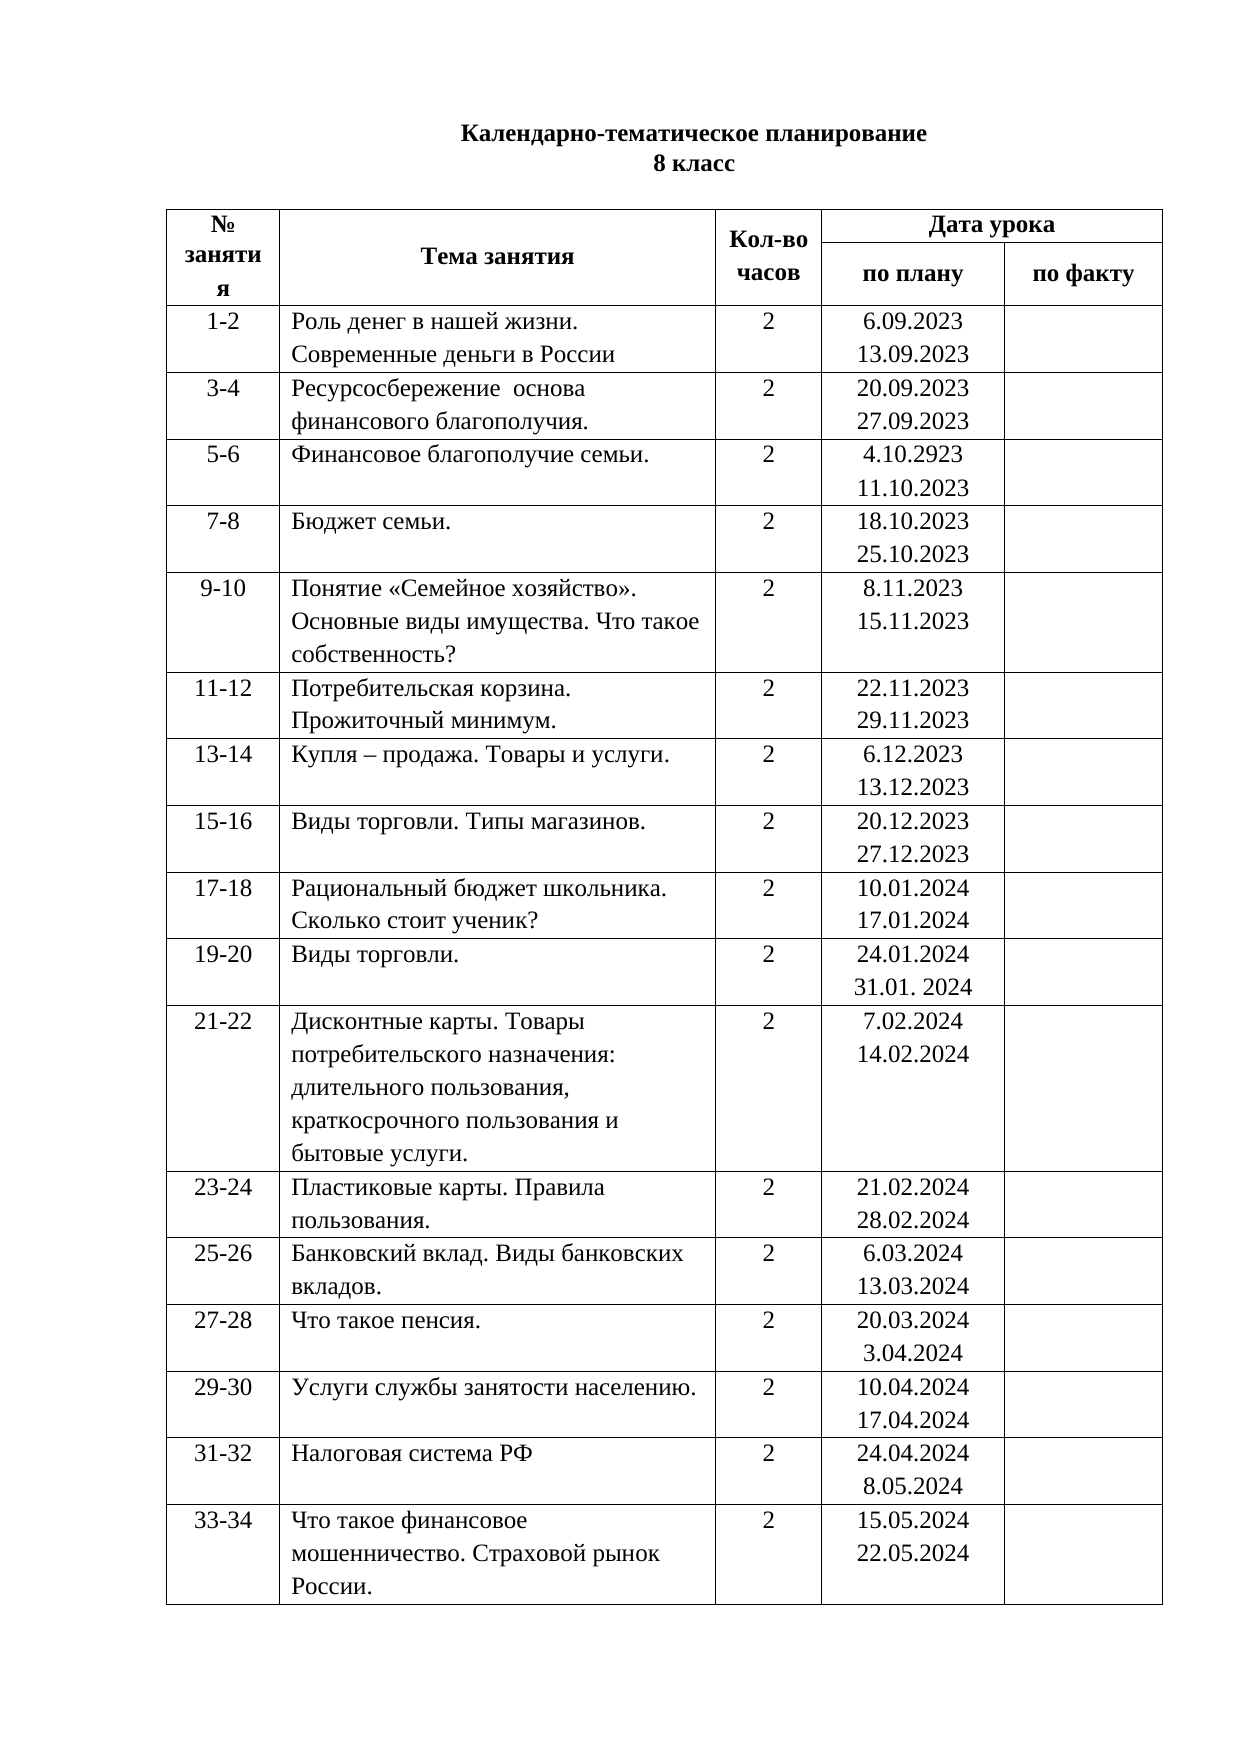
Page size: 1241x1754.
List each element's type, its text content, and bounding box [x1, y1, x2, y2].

table_cell 3-4 [167, 373, 279, 438]
table_cell 2 [716, 673, 821, 738]
table_cell 7.02.2024 14.02.2024 [822, 1006, 1004, 1171]
table_cell 9-10 [167, 573, 279, 672]
table_cell 19-20 [167, 939, 279, 1005]
table_cell 23-24 [167, 1172, 279, 1237]
table_cell 15.05.2024 22.05.2024 [822, 1505, 1004, 1604]
table_cell [1005, 306, 1162, 372]
table_cell 21-22 [167, 1006, 279, 1171]
table_cell Дисконтные карты. Товары потребительского назначения: длительного пользования, краткосрочного пользования и бытовые услуги. [280, 1006, 715, 1171]
table_cell 2 [716, 939, 821, 1005]
table_cell 2 [716, 573, 821, 672]
table_cell [1005, 1172, 1162, 1237]
table_cell 2 [716, 506, 821, 572]
table_cell [1005, 939, 1162, 1005]
table_cell 2 [716, 1305, 821, 1371]
table_cell 24.01.2024 31.01. 2024 [822, 939, 1004, 1005]
table_cell 7-8 [167, 506, 279, 572]
table_cell 20.03.2024 3.04.2024 [822, 1305, 1004, 1371]
table_cell [1005, 1372, 1162, 1437]
table_cell 18.10.2023 25.10.2023 [822, 506, 1004, 572]
table_cell 1-2 [167, 306, 279, 372]
table_cell 24.04.2024 8.05.2024 [822, 1438, 1004, 1504]
table_cell Что такое пенсия. [280, 1305, 715, 1371]
table_cell [1005, 1238, 1162, 1304]
table_cell 2 [716, 873, 821, 938]
table_cell Потребительская корзина. Прожиточный минимум. [280, 673, 715, 738]
table_cell [1005, 1006, 1162, 1171]
table_cell 2 [716, 1438, 821, 1504]
table_cell Роль денег в нашей жизни. Современные деньги в России [280, 306, 715, 372]
table_cell 25-26 [167, 1238, 279, 1304]
table_cell 10.01.2024 17.01.2024 [822, 873, 1004, 938]
table_cell Купля – продажа. Товары и услуги. [280, 739, 715, 805]
table_header Тема занятия [280, 210, 715, 305]
table_cell 6.09.2023 13.09.2023 [822, 306, 1004, 372]
table_cell [1005, 506, 1162, 572]
table_cell 4.10.2923 11.10.2023 [822, 440, 1004, 505]
table_cell Налоговая система РФ [280, 1438, 715, 1504]
table_cell 5-6 [167, 440, 279, 505]
table_cell по плану [822, 243, 1004, 305]
table_cell 17-18 [167, 873, 279, 938]
table_cell [1005, 739, 1162, 805]
table_cell [1005, 373, 1162, 438]
table_header Кол-во часов [716, 210, 821, 305]
table_cell [1005, 1305, 1162, 1371]
table_cell 2 [716, 373, 821, 438]
table_cell 2 [716, 306, 821, 372]
table_cell 8.11.2023 15.11.2023 [822, 573, 1004, 672]
table_cell Бюджет семьи. [280, 506, 715, 572]
table_cell [1005, 573, 1162, 672]
table_cell 2 [716, 1505, 821, 1604]
table_cell [1005, 1438, 1162, 1504]
table_cell [1005, 440, 1162, 505]
table_cell [1005, 873, 1162, 938]
table_cell 2 [716, 1006, 821, 1171]
table_cell 2 [716, 806, 821, 872]
table_cell 10.04.2024 17.04.2024 [822, 1372, 1004, 1437]
table_cell 33-34 [167, 1505, 279, 1604]
table_cell 29-30 [167, 1372, 279, 1437]
table_cell [1005, 1505, 1162, 1604]
table_cell 6.12.2023 13.12.2023 [822, 739, 1004, 805]
table_cell 27-28 [167, 1305, 279, 1371]
table_cell Рациональный бюджет школьника. Сколько стоит ученик? [280, 873, 715, 938]
table_cell Услуги службы занятости населению. [280, 1372, 715, 1437]
table_cell по факту [1005, 243, 1162, 305]
table_cell 15-16 [167, 806, 279, 872]
table_cell 20.09.2023 27.09.2023 [822, 373, 1004, 438]
table_cell 13-14 [167, 739, 279, 805]
table_header Дата урока [822, 210, 1162, 242]
table_cell 6.03.2024 13.03.2024 [822, 1238, 1004, 1304]
table_cell Виды торговли. Типы магазинов. [280, 806, 715, 872]
table_cell Что такое финансовое мошенничество. Страховой рынок России. [280, 1505, 715, 1604]
table_cell 11-12 [167, 673, 279, 738]
table_cell [1005, 806, 1162, 872]
table_cell [1005, 673, 1162, 738]
text 8 класс [177, 148, 1152, 177]
table_cell Пластиковые карты. Правила пользования. [280, 1172, 715, 1237]
text Календарно-тематическое планирование [177, 118, 1152, 147]
table_cell 22.11.2023 29.11.2023 [822, 673, 1004, 738]
table_cell 2 [716, 440, 821, 505]
table_cell 21.02.2024 28.02.2024 [822, 1172, 1004, 1237]
table_cell Ресурсосбережение основа финансового благополучия. [280, 373, 715, 438]
table_cell 20.12.2023 27.12.2023 [822, 806, 1004, 872]
table_cell Виды торговли. [280, 939, 715, 1005]
table_cell Понятие «Семейное хозяйство». Основные виды имущества. Что такое собственность? [280, 573, 715, 672]
table_cell 2 [716, 1372, 821, 1437]
table_cell 2 [716, 1172, 821, 1237]
table_cell 2 [716, 739, 821, 805]
table_header № занятия [167, 210, 279, 305]
table_cell 31-32 [167, 1438, 279, 1504]
table_cell 2 [716, 1238, 821, 1304]
table_cell Банковский вклад. Виды банковских вкладов. [280, 1238, 715, 1304]
table_cell Финансовое благополучие семьи. [280, 440, 715, 505]
